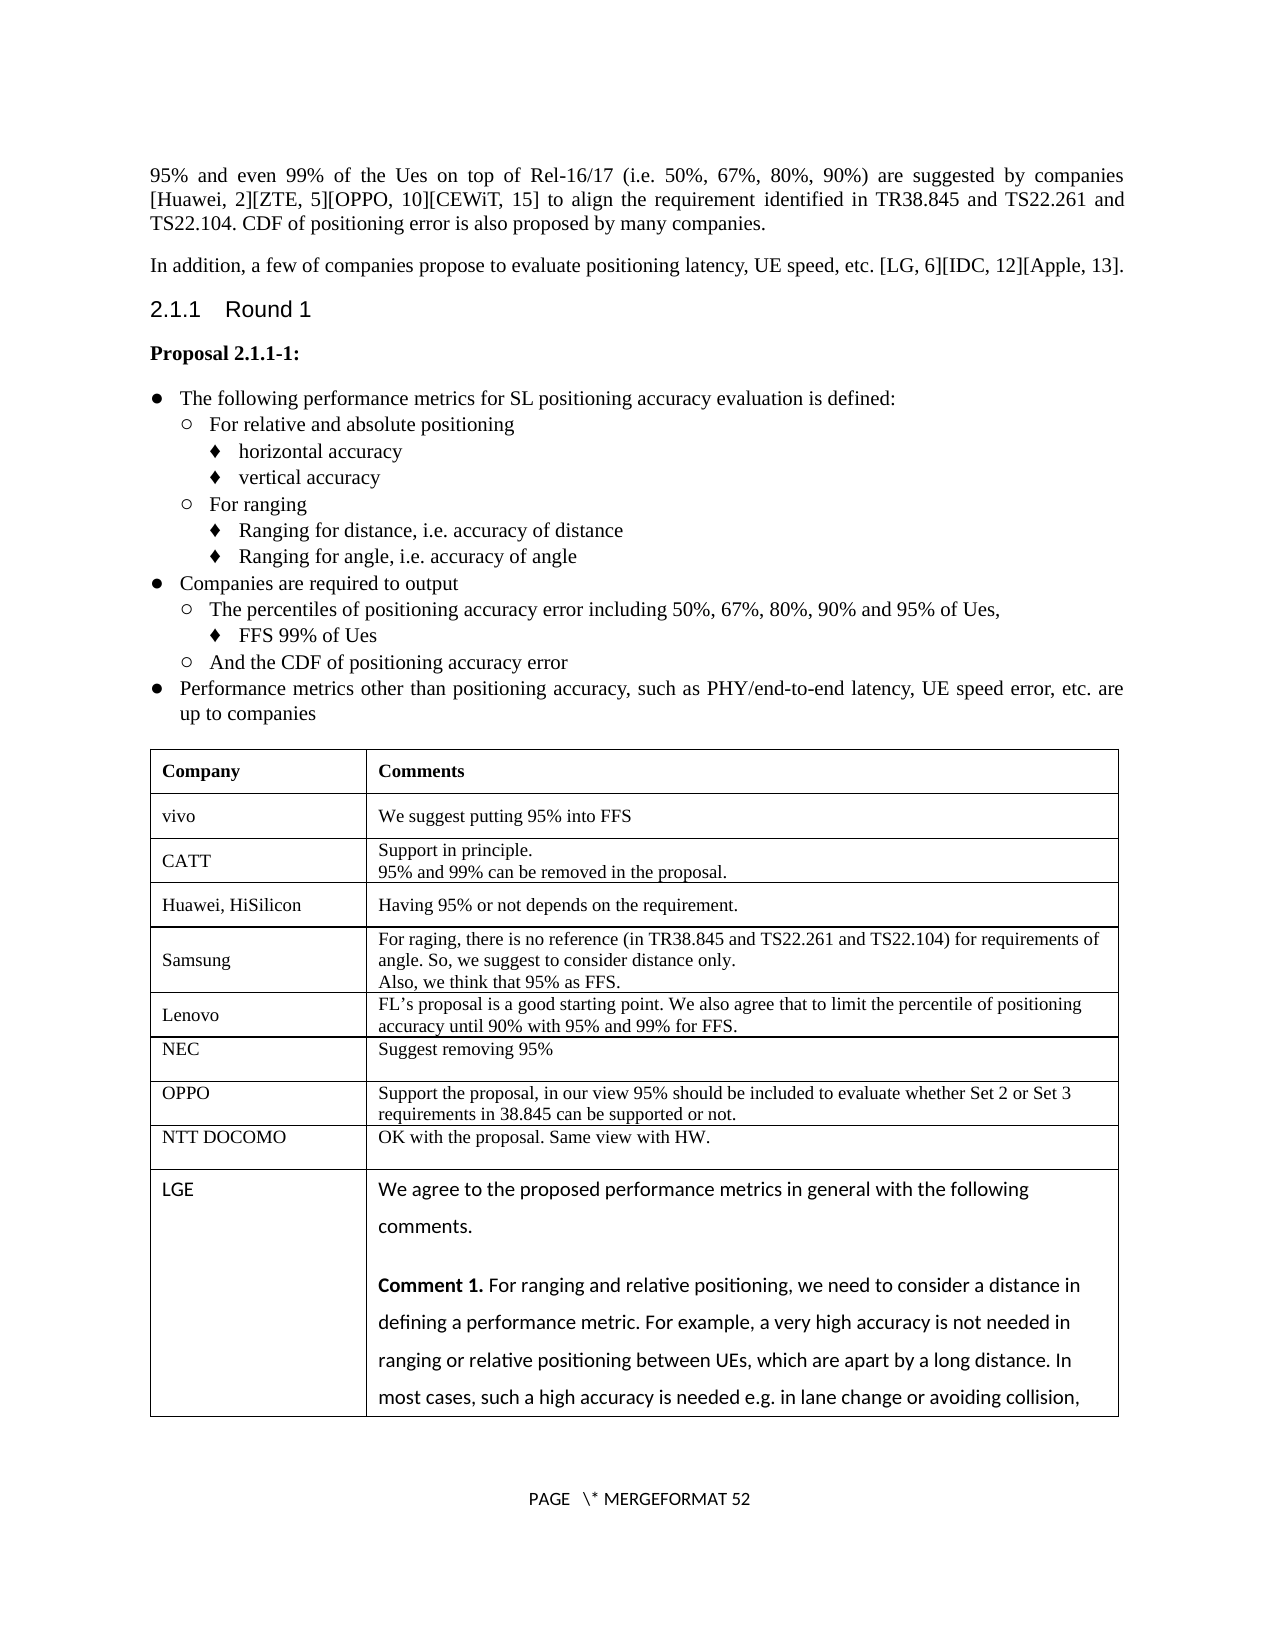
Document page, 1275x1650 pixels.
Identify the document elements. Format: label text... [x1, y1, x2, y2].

list vertical accuracy [209, 463, 1125, 489]
text In addition, a few of companies propose to evaluate positioning latency, UE speed, etc. [LG, 6][IDC, 12][Apple, 13]. [150, 253, 1125, 277]
table_cell Having 95% or not depends on the requirement. [367, 883, 1118, 926]
list For relative and absolute positioning [179, 411, 1125, 437]
table_header Company [151, 750, 366, 793]
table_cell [367, 1170, 1118, 1416]
table_cell Support the proposal, in our view 95% should be included to evaluate whether Set 2 or Set 3 requirements in 38.845 can be supported or not. [367, 1082, 1118, 1125]
text Proposal 2.1.1-1: [150, 341, 1125, 365]
table_header Comments [367, 750, 1118, 793]
table_cell vivo [151, 794, 366, 838]
table_cell FL’s proposal is a good starting point. We also agree that to limit the percentile of positioning accuracy until 90% with 95% and 99% for FFS. [367, 993, 1118, 1036]
table_cell Samsung [151, 928, 366, 992]
table_cell NTT DOCOMO [151, 1126, 366, 1169]
table_cell OK with the proposal. Same view with HW. [367, 1126, 1118, 1169]
list For ranging [179, 489, 1125, 516]
table_cell Suggest removing 95% [367, 1038, 1118, 1081]
list The percentiles of positioning accuracy error including 50%, 67%, 80%, 90% and 95% of Ues, [179, 595, 1125, 621]
list horizontal accuracy [209, 437, 1125, 463]
list Companies are required to output [150, 569, 1125, 595]
table_cell Huawei, HiSilicon [151, 883, 366, 926]
list Ranging for distance, i.e. accuracy of distance [209, 516, 1125, 542]
list Ranging for angle, i.e. accuracy of angle [209, 542, 1125, 569]
table_cell Support in principle. 95% and 99% can be removed in the proposal. [367, 839, 1118, 882]
list And the CDF of positioning accuracy error [179, 648, 1125, 674]
table_cell Lenovo [151, 993, 366, 1036]
text 95% and even 99% of the Ues on top of Rel-16/17 (i.e. 50%, 67%, 80%, 90%) are suggested by companies [Huawei, 2][ZTE, 5][OPPO, 10][CEWiT, 15] to align the requirement identified in TR38.845 and TS22.261 and TS22.104. CDF of positioning error is also proposed by many companies. [150, 162, 1125, 235]
subtitle Round 1 [150, 296, 1125, 323]
table_cell NEC [151, 1038, 366, 1081]
table_cell We suggest putting 95% into FFS [367, 794, 1118, 838]
table_cell OPPO [151, 1082, 366, 1125]
table_cell LGE [151, 1170, 366, 1416]
list The following performance metrics for SL positioning accuracy evaluation is defined: [150, 384, 1125, 411]
table_cell For raging, there is no reference (in TR38.845 and TS22.261 and TS22.104) for requirements of angle. So, we suggest to consider distance only. Also, we think that 95% as FFS. [367, 928, 1118, 992]
list FFS 99% of Ues [209, 621, 1125, 648]
list Performance metrics other than positioning accuracy, such as PHY/end-to-end latency, UE speed error, etc. are up to companies [150, 674, 1125, 724]
table_cell CATT [151, 839, 366, 882]
